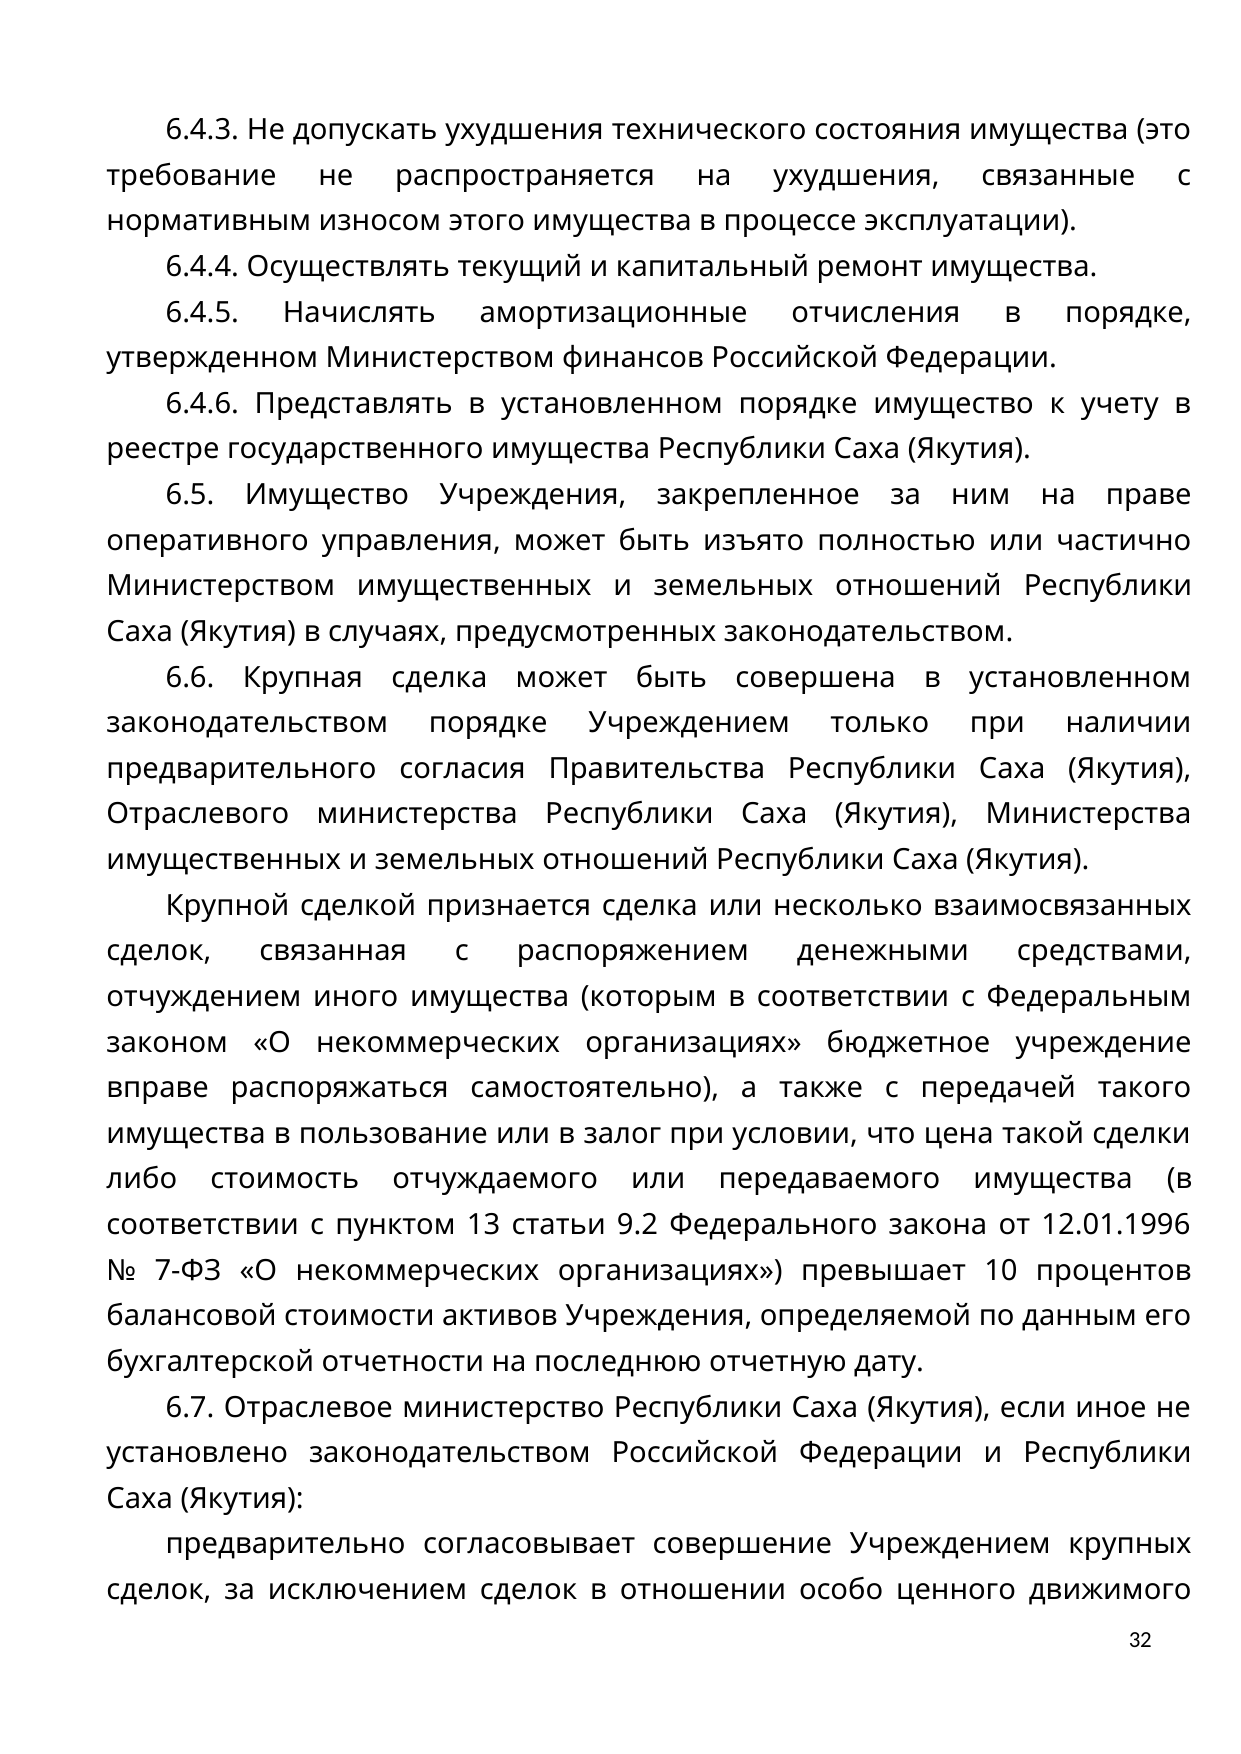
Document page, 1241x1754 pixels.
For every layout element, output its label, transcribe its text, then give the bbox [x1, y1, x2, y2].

list Крупной сделкой признается сделка или несколько взаимосвязанных сделок, связанная с распоряжением денежными средствами, отчуждением иного имущества (которым в соответствии с Федеральным законом «О некоммерческих организациях» бюджетное учреждение вправе распоряжаться самостоятельно), а также с передачей такого имущества в пользование или в залог при условии, что цена такой сделки либо стоимость отчуждаемого или передаваемого имущества (в соответствии с пунктом 13 статьи 9.2 Федерального закона от 12.01.1996 № 7-ФЗ «О некоммерческих организациях») превышает 10 процентов балансовой стоимости активов Учреждения, определяемой по данным его бухгалтерской отчетности на последнюю отчетную дату. [106, 884, 1192, 1380]
text 6.6. Крупная сделка может быть совершена в установленном законодательством порядке Учреждением только при наличии предварительного согласия Правительства Республики Саха (Якутия), Отраслевого министерства Республики Саха (Якутия), Министерства имущественных и земельных отношений Республики Саха (Якутия). [106, 656, 1192, 878]
text 6.5. Имущество Учреждения, закрепленное за ним на праве оперативного управления, может быть изъято полностью или частично Министерством имущественных и земельных отношений Республики Саха (Якутия) в случаях, предусмотренных законодательством. [106, 473, 1192, 650]
text 6.4.5. Начислять амортизационные отчисления в порядке, утвержденном Министерством финансов Российской Федерации. [106, 291, 1192, 376]
list 6.7. Отраслевое министерство Республики Саха (Якутия), если иное не установлено законодательством Российской Федерации и Республики Саха (Якутия): [106, 1386, 1192, 1517]
text 6.4.4. Осуществлять текущий и капитальный ремонт имущества. [106, 245, 1192, 285]
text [106, 1523, 1192, 1608]
text 6.4.3. Не допускать ухудшения технического состояния имущества (это требование не распространяется на ухудшения, связанные с нормативным износом этого имущества в процессе эксплуатации). [106, 108, 1192, 239]
text 6.4.6. Представлять в установленном порядке имущество к учету в реестре государственного имущества Республики Саха (Якутия). [106, 382, 1192, 467]
